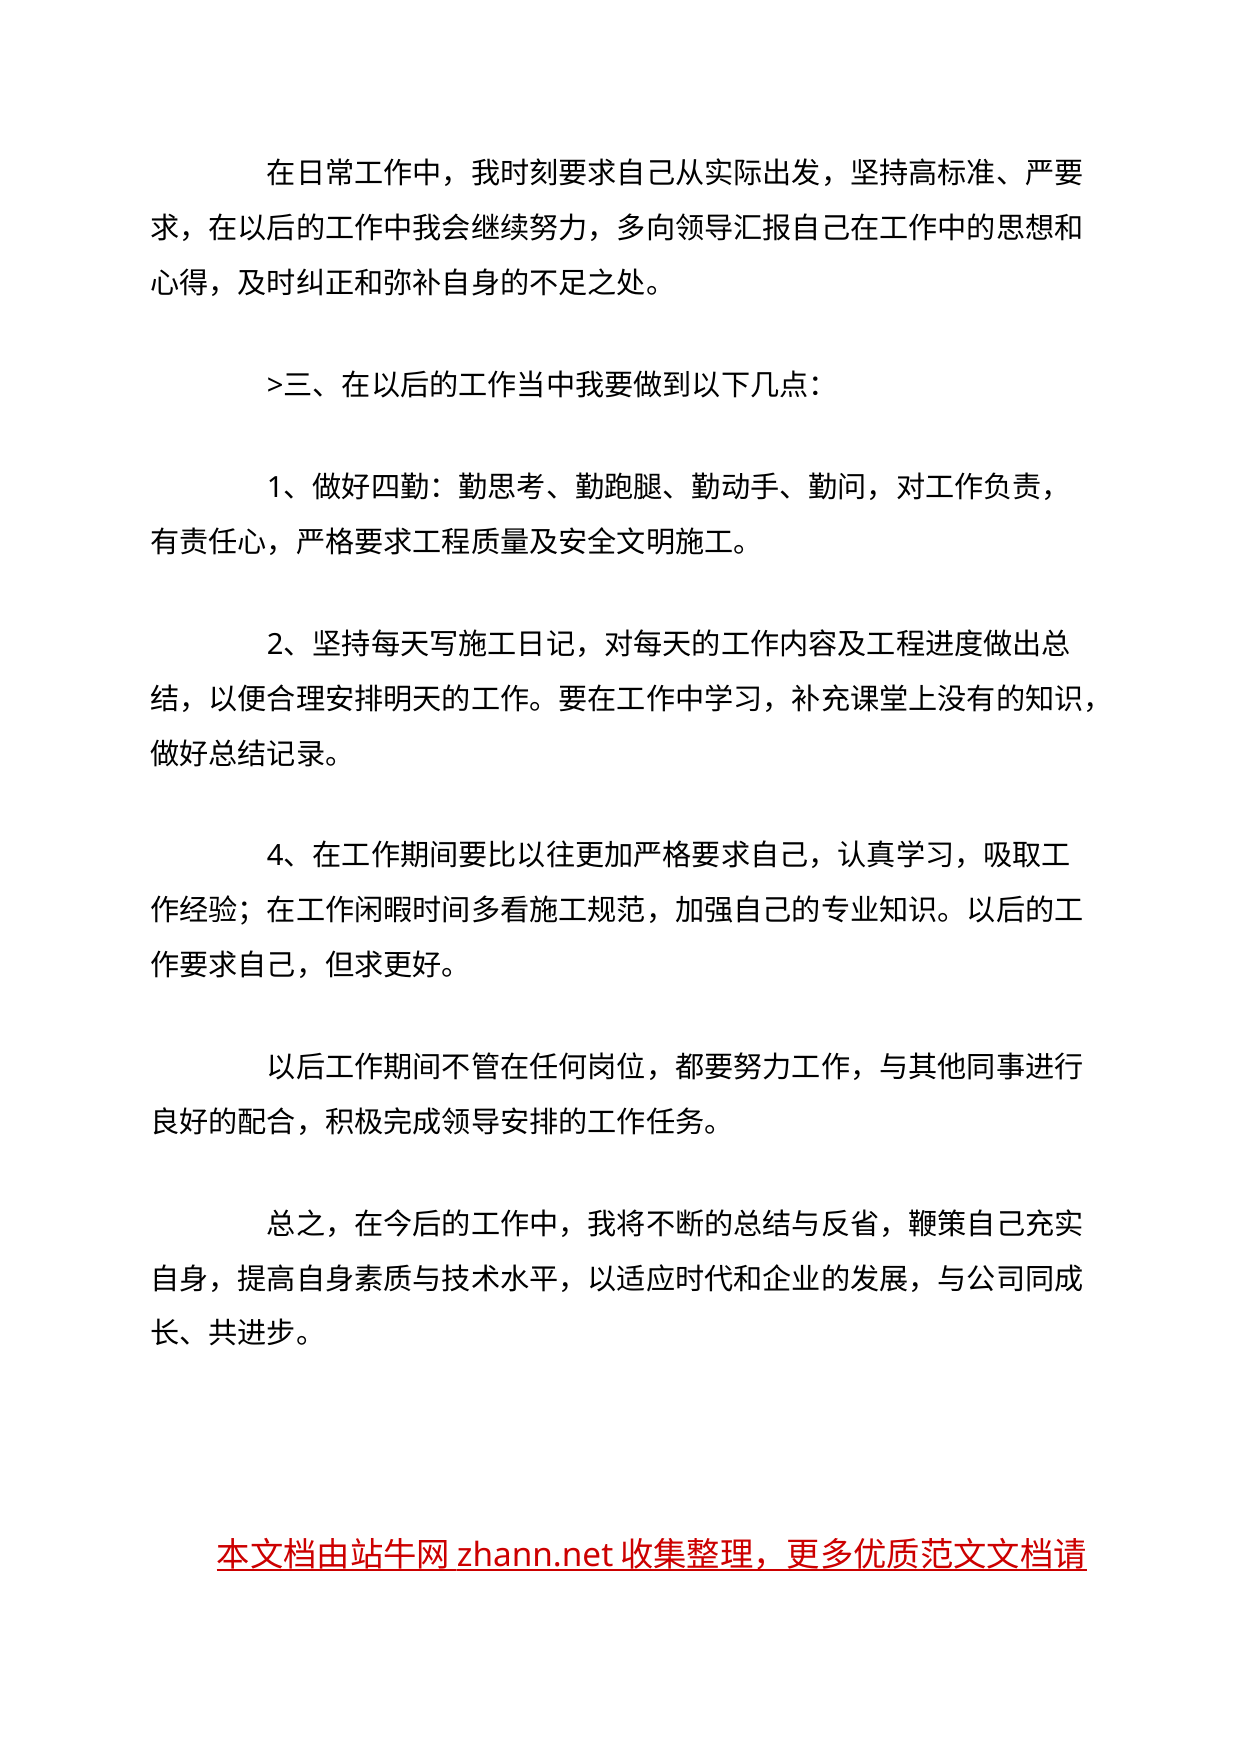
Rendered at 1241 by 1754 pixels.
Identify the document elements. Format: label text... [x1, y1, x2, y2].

text 总之，在今后的工作中，我将不断的总结与反省，鞭策自己充实自身，提高自身素质与技术水平，以适应时代和企业的发展，与公司同成长、共进步。 [150, 1200, 1090, 1352]
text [150, 1527, 1090, 1576]
text 4、在工作期间要比以往更加严格要求自己，认真学习，吸取工作经验；在工作闲暇时间多看施工规范，加强自己的专业知识。以后的工作要求自己，但求更好。 [150, 832, 1090, 984]
text 以后工作期间不管在任何岗位，都要努力工作，与其他同事进行良好的配合，积极完成领导安排的工作任务。 [150, 1044, 1090, 1141]
text 2、坚持每天写施工日记，对每天的工作内容及工程进度做出总结，以便合理安排明天的工作。要在工作中学习，补充课堂上没有的知识，做好总结记录。 [150, 620, 1090, 772]
text >三、在以后的工作当中我要做到以下几点： [150, 362, 1090, 404]
text 1、做好四勤：勤思考、勤跑腿、勤动手、勤问，对工作负责，有责任心，严格要求工程质量及安全文明施工。 [150, 463, 1090, 561]
text 在日常工作中，我时刻要求自己从实际出发，坚持高标准、严要求，在以后的工作中我会继续努力，多向领导汇报自己在工作中的思想和心得，及时纠正和弥补自身的不足之处。 [150, 150, 1090, 302]
